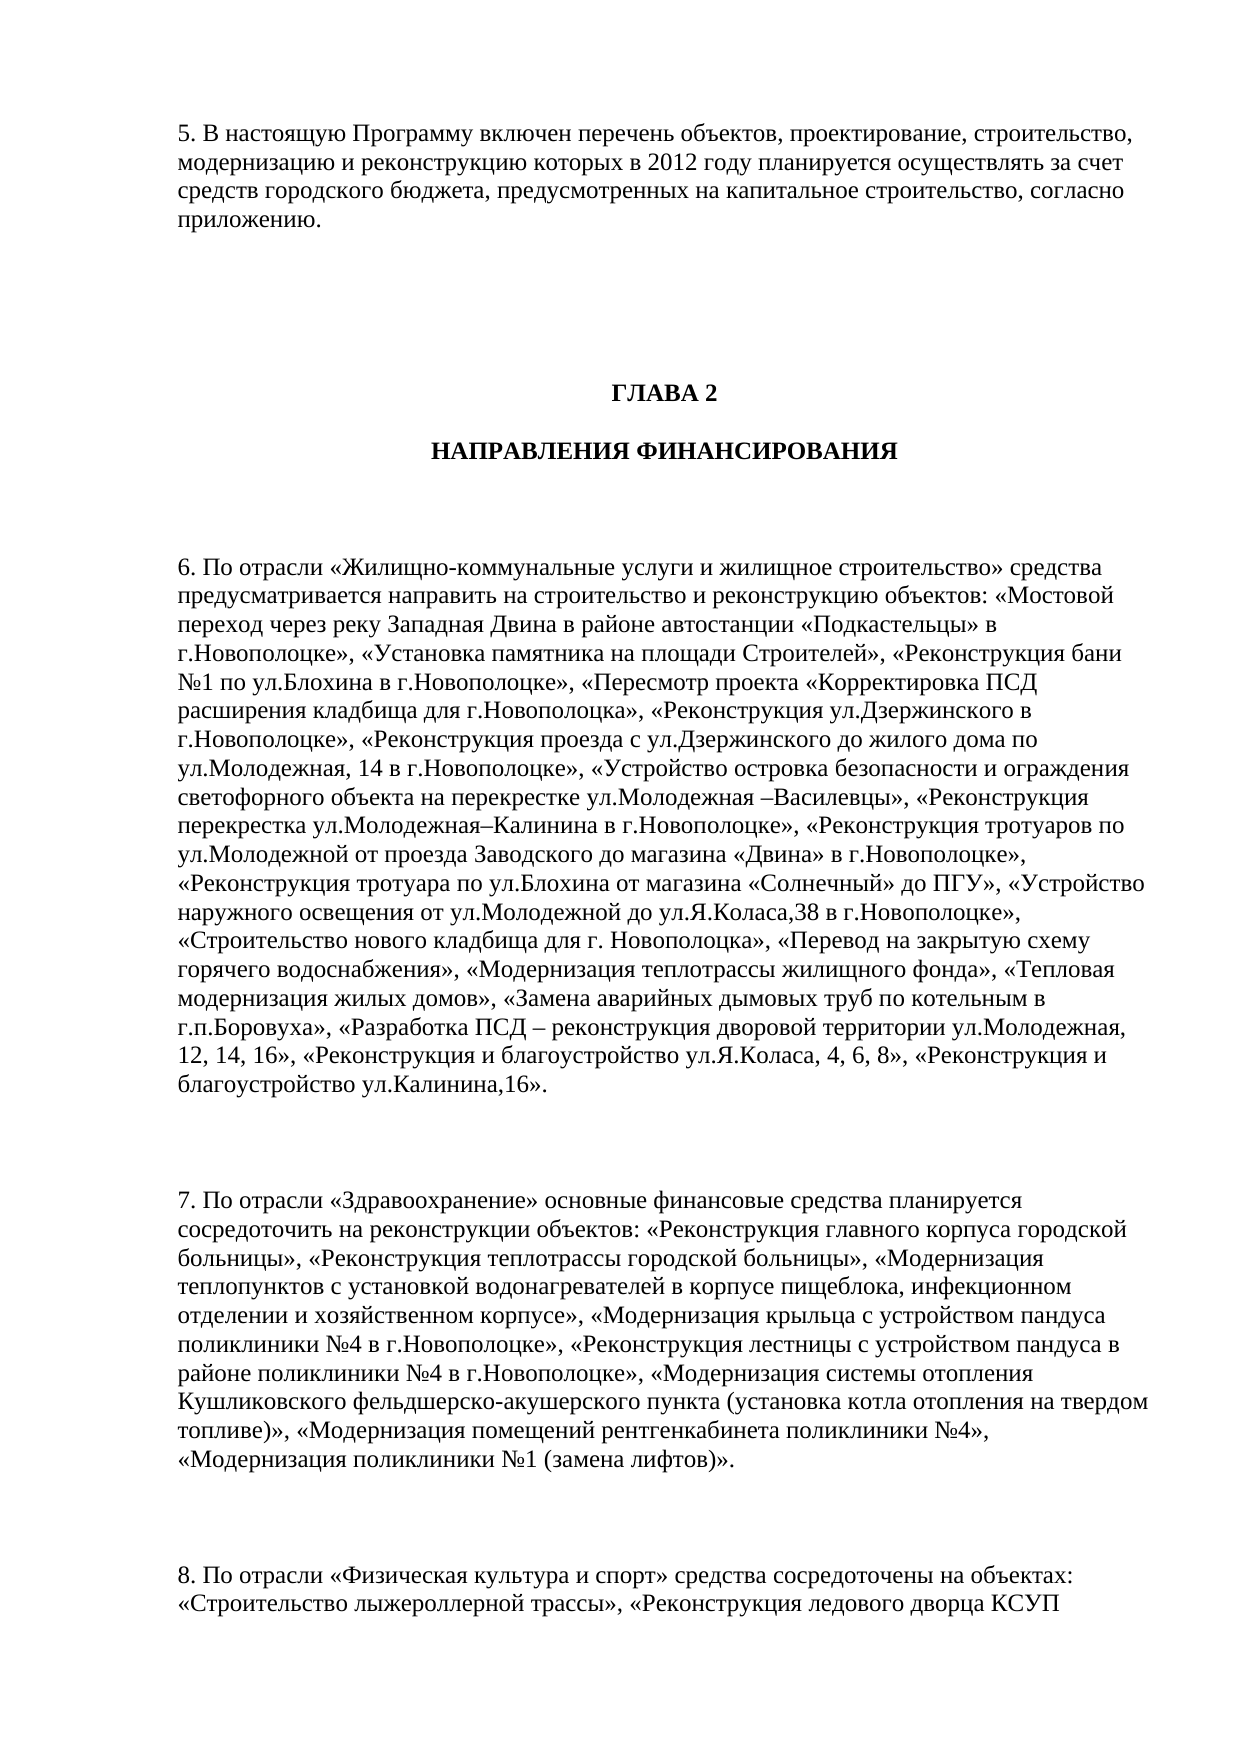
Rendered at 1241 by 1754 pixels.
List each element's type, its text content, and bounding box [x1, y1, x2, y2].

text НАПРАВЛЕНИЯ ФИНАНСИРОВАНИЯ [177, 436, 1152, 465]
text 6. По отрасли «Жилищно-коммунальные услуги и жилищное строительство» средства предусматривается направить на строительство и реконструкцию объектов: «Мостовой переход через реку Западная Двина в районе автостанции «Подкастельцы» в г.Новополоцке», «Установка памятника на площади Строителей», «Реконструкция бани №1 по ул.Блохина в г.Новополоцке», «Пересмотр проекта «Корректировка ПСД расширения кладбища для г.Новополоцка», «Реконструкция ул.Дзержинского в г.Новополоцке», «Реконструкция проезда с ул.Дзержинского до жилого дома по ул.Молодежная, 14 в г.Новополоцке», «Устройство островка безопасности и ограждения светофорного объекта на перекрестке ул.Молодежная –Василевцы», «Реконструкция перекрестка ул.Молодежная–Калинина в г.Новополоцке», «Реконструкция тротуаров по ул.Молодежной от проезда Заводского до магазина «Двина» в г.Новополоцке», «Реконструкция тротуара по ул.Блохина от магазина «Солнечный» до ПГУ», «Устройство наружного освещения от ул.Молодежной до ул.Я.Коласа,38 в г.Новополоцке», «Строительство нового кладбища для г. Новополоцка», «Перевод на закрытую схему горячего водоснабжения», «Модернизация теплотрассы жилищного фонда», «Тепловая модернизация жилых домов», «Замена аварийных дымовых труб по котельным в г.п.Боровуха», «Разработка ПСД – реконструкция дворовой территории ул.Молодежная, 12, 14, 16», «Реконструкция и благоустройство ул.Я.Коласа, 4, 6, 8», «Реконструкция и благоустройство ул.Калинина,16». [177, 552, 1152, 1098]
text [177, 1560, 1152, 1617]
text 5. В настоящую Программу включен перечень объектов, проектирование, строительство, модернизацию и реконструкцию которых в 2012 году планируется осуществлять за счет средств городского бюджета, предусмотренных на капитальное строительство, согласно приложению. [177, 118, 1152, 233]
text ГЛАВА 2 [177, 378, 1152, 407]
text 7. По отрасли «Здравоохранение» основные финансовые средства планируется сосредоточить на реконструкции объектов: «Реконструкция главного корпуса городской больницы», «Реконструкция теплотрассы городской больницы», «Модернизация теплопунктов с установкой водонагревателей в корпусе пищеблока, инфекционном отделении и хозяйственном корпусе», «Модернизация крыльца с устройством пандуса поликлиники №4 в г.Новополоцке», «Реконструкция лестницы с устройством пандуса в районе поликлиники №4 в г.Новополоцке», «Модернизация системы отопления Кушликовского фельдшерско-акушерского пункта (установка котла отопления на твердом топливе)», «Модернизация помещений рентгенкабинета поликлиники №4», «Модернизация поликлиники №1 (замена лифтов)». [177, 1185, 1152, 1473]
